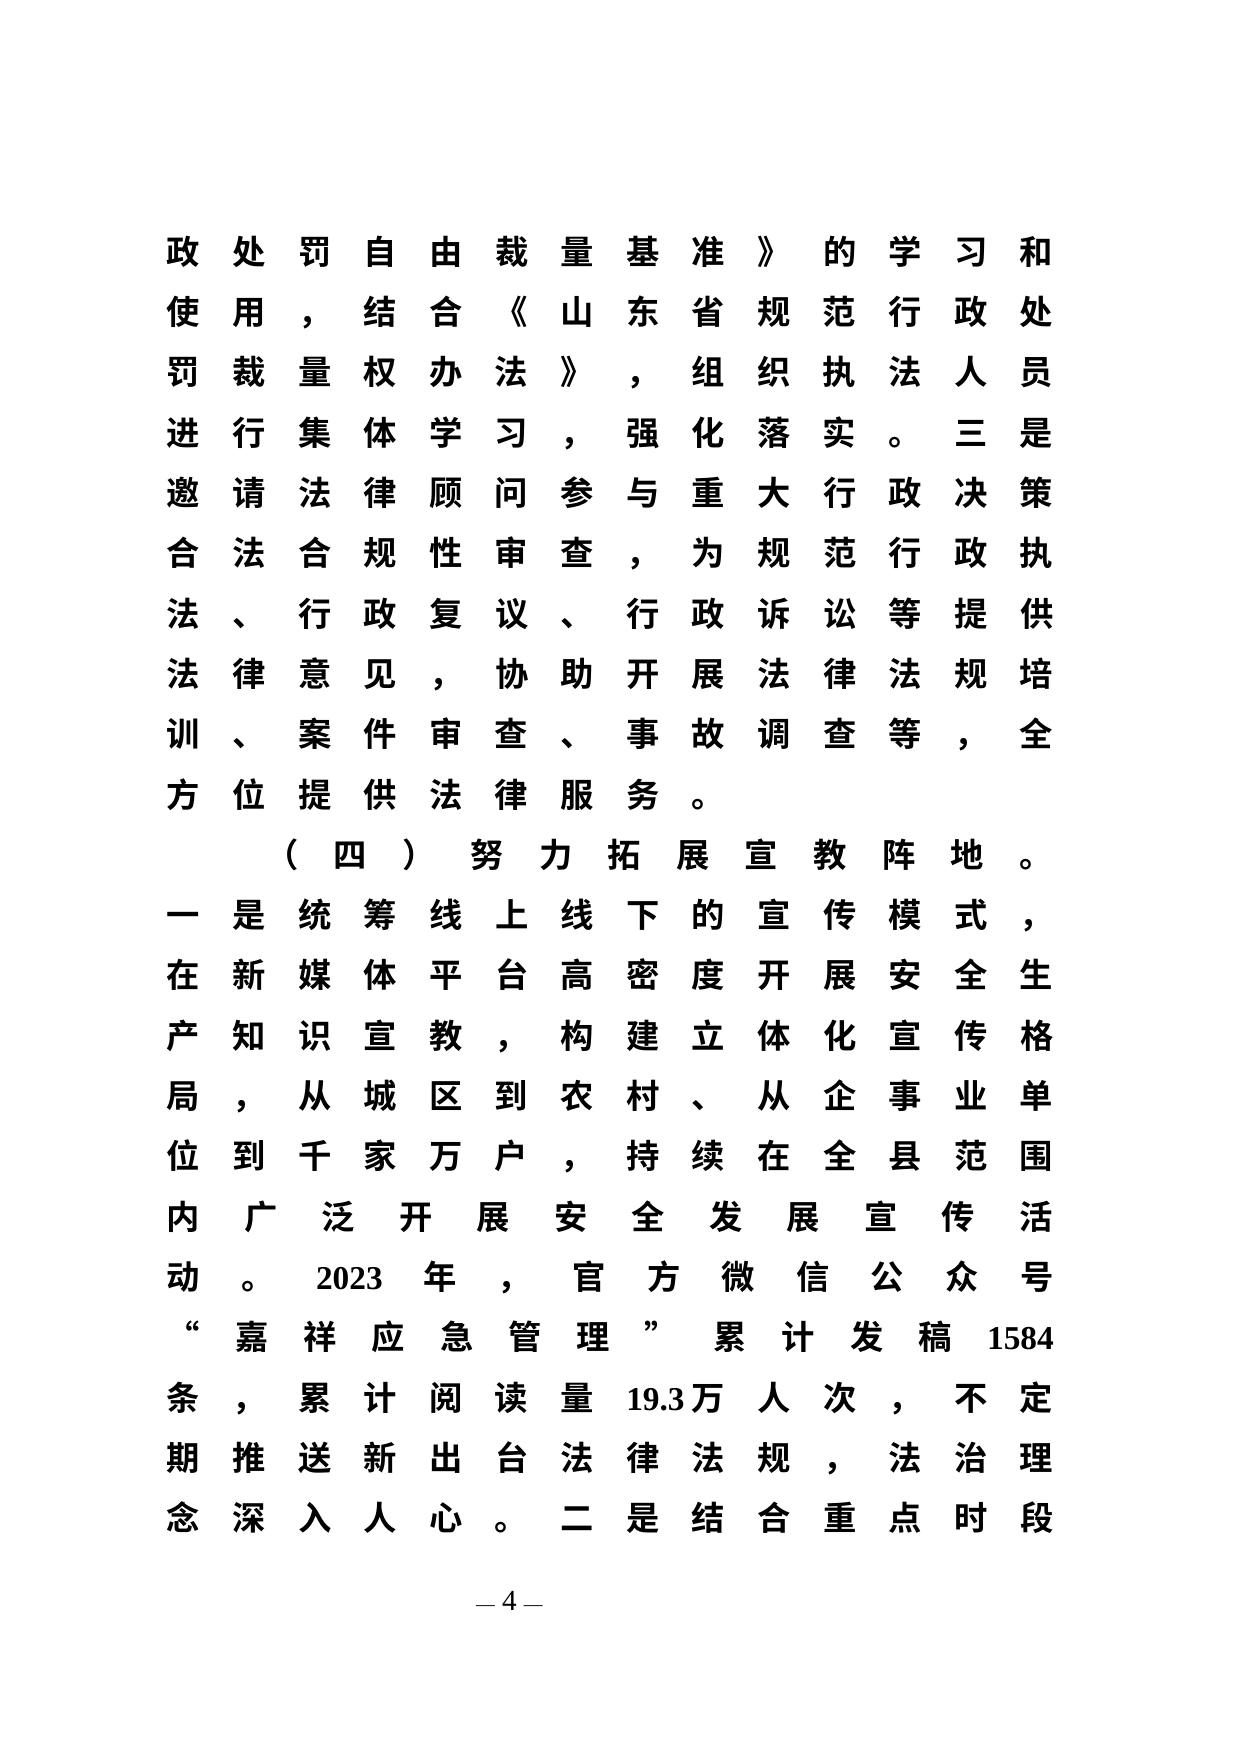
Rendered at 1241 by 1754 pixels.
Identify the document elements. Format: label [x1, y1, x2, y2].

text [167, 823, 1085, 1546]
list [167, 219, 1085, 823]
